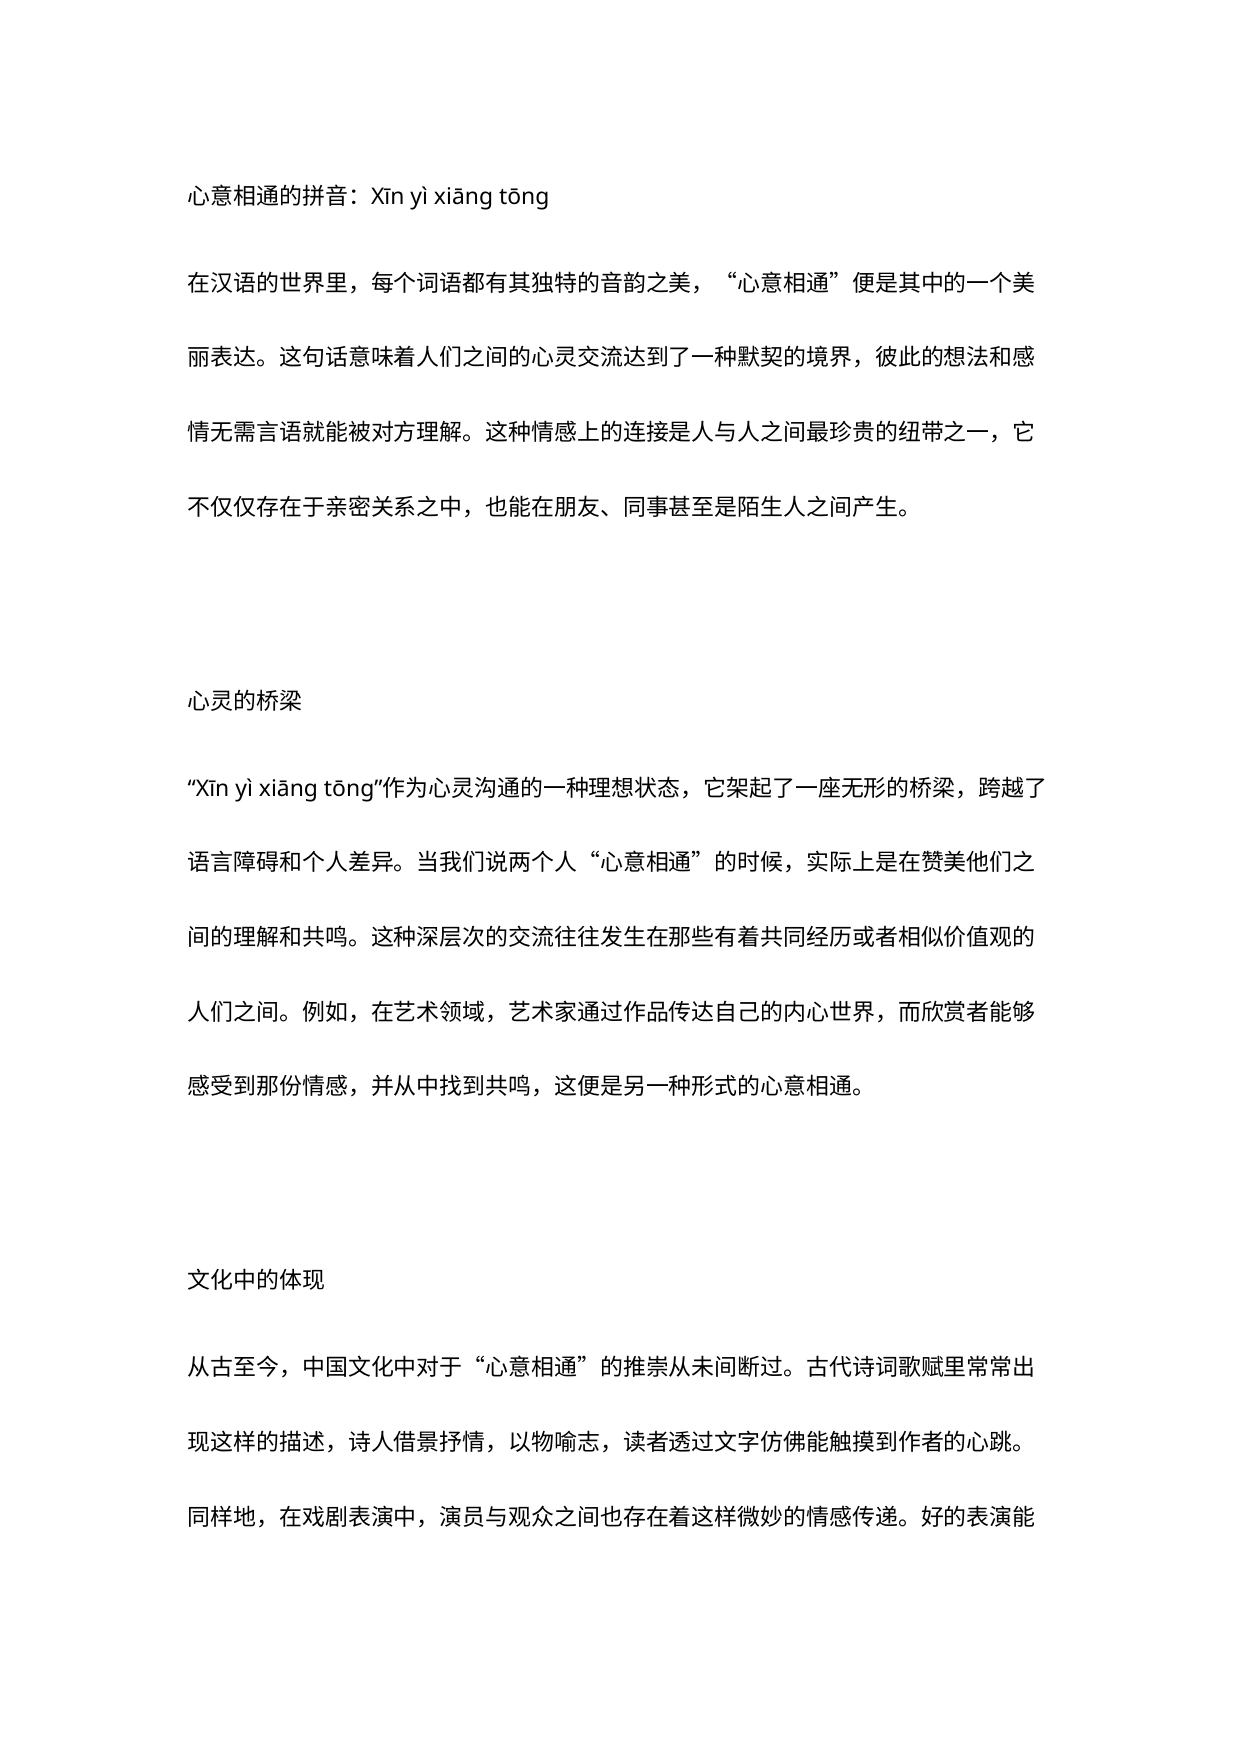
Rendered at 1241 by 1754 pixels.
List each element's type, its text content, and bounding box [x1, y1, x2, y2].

text “Xīn yì xiāng tōng”作为心灵沟通的一种理想状态，它架起了一座无形的桥梁，跨越了语言障碍和个人差异。当我们说两个人“心意相通”的时候，实际上是在赞美他们之间的理解和共鸣。这种深层次的交流往往发生在那些有着共同经历或者相似价值观的人们之间。例如，在艺术领域，艺术家通过作品传达自己的内心世界，而欣赏者能够感受到那份情感，并从中找到共鸣，这便是另一种形式的心意相通。 [187, 753, 1053, 1117]
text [187, 1333, 1053, 1547]
text 在汉语的世界里，每个词语都有其独特的音韵之美，“心意相通”便是其中的一个美丽表达。这句话意味着人们之间的心灵交流达到了一种默契的境界，彼此的想法和感情无需言语就能被对方理解。这种情感上的连接是人与人之间最珍贵的纽带之一，它不仅仅存在于亲密关系之中，也能在朋友、同事甚至是陌生人之间产生。 [187, 249, 1053, 538]
text 心灵的桥梁 [187, 667, 1053, 732]
text 心意相通的拼音：Xīn yì xiāng tōng [187, 162, 1053, 227]
text 文化中的体现 [187, 1247, 1053, 1312]
